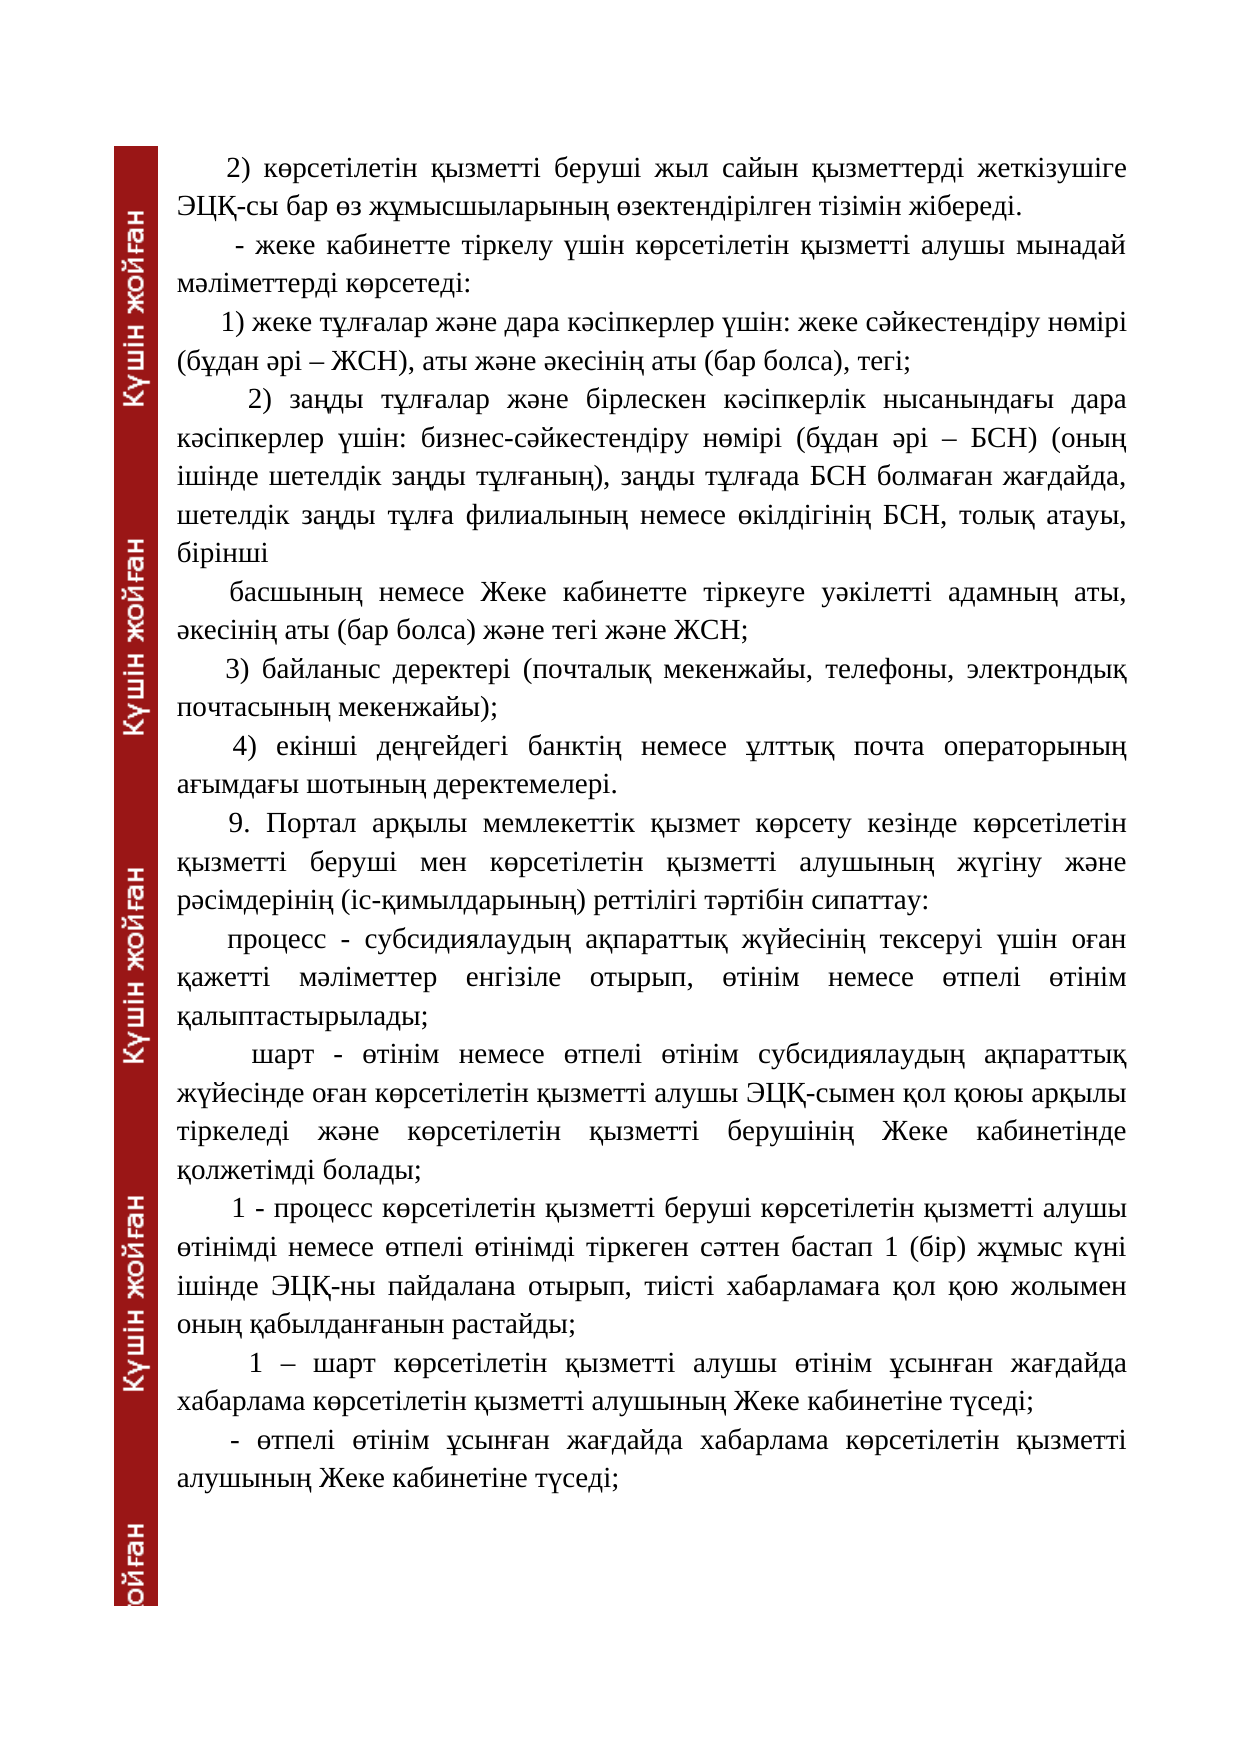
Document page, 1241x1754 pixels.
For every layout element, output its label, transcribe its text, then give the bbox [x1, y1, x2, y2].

picture [114, 146, 158, 150]
picture [114, 569, 158, 574]
text 2) заңды тұлғалар және бiрлескен кәсiпкерлiк нысанындағы дара кәсіпкерлер үшін: бизнес-сәйкестендіру нөмірі (бұдан әрі – БСН) (оның ішінде шетелдік заңды тұлғаның), заңды тұлғада БСН болмаған жағдайда, шетелдік заңды тұлға филиалының немесе өкілдігінің БСН, толық атауы, бірінші [112, 381, 1128, 569]
text 9. Портал арқылы мемлекеттік қызмет көрсету кезінде көрсетілетін қызметті беруші мен көрсетілетін қызметті алушының жүгіну және рәсімдерінің (іс-қимылдарының) реттілігі тәртібін сипаттау: [112, 805, 1128, 916]
text 2) көрсетілетін қызметті беруші жыл сайын қызметтерді жеткізушіге ЭЦҚ-сы бар өз жұмысшыларының өзектендірілген тізімін жібереді. [112, 150, 1128, 222]
text басшының немесе Жеке кабинетте тіркеуге уәкілетті адамның аты, әкесінің аты (бар болса) және тегі және ЖСН; [112, 574, 1128, 646]
picture [114, 646, 158, 651]
picture [114, 299, 158, 304]
text 1 - процесс көрсетілетін қызметті беруші көрсетілетін қызметті алушы өтінімді немесе өтпелі өтінімді тіркеген сәттен бастап 1 (бір) жұмыс күнi iшiнде ЭЦҚ-ны пайдалана отырып, тиісті хабарламаға қол қою жолымен оның қабылданғанын растайды; [112, 1191, 1128, 1340]
picture [114, 1031, 158, 1036]
picture [114, 723, 158, 728]
text 1) жеке тұлғалар және дара кәсіпкерлер үшін: жеке сәйкестендіру нөмірі (бұдан әрі – ЖСН), аты және әкесінің аты (бар болса), тегі; [112, 304, 1128, 376]
picture [114, 222, 158, 227]
picture [114, 916, 158, 921]
text процесс - субсидиялаудың ақпараттық жүйесінің тексеруі үшін оған қажетті мәліметтер енгізіле отырып, өтінім немесе өтпелі өтінім қалыптастырылады; [112, 921, 1128, 1031]
picture [114, 1494, 158, 1606]
text 1 – шарт көрсетілетін қызметті алушы өтінім ұсынған жағдайда хабарлама көрсетілетін қызметті алушының Жеке кабинетіне түседі; [112, 1345, 1128, 1417]
text - жеке кабинетте тіркелу үшін көрсетілетін қызметті алушы мынадай мәліметтерді көрсетеді: [112, 227, 1128, 299]
text 3) байланыс деректері (почталық мекенжайы, телефоны, электрондық почтасының мекенжайы); [112, 651, 1128, 723]
text шарт - өтінім немесе өтпелі өтінім субсидиялаудың ақпараттық жүйесінде оған көрсетілетін қызметті алушы ЭЦҚ-сымен қол қоюы арқылы тіркеледі және көрсетілетін қызметті берушінің Жеке кабинетінде қолжетімді болады; [112, 1036, 1128, 1186]
picture [114, 1340, 158, 1345]
picture [114, 800, 158, 805]
picture [114, 1417, 158, 1422]
picture [114, 376, 158, 381]
picture [114, 1186, 158, 1191]
text - өтпелі өтінім ұсынған жағдайда хабарлама көрсетілетін қызметті алушының Жеке кабинетіне түседі; [112, 1422, 1128, 1494]
text 4) екінші деңгейдегі банктің немесе ұлттық почта операторының ағымдағы шотының деректемелері. [112, 728, 1128, 800]
